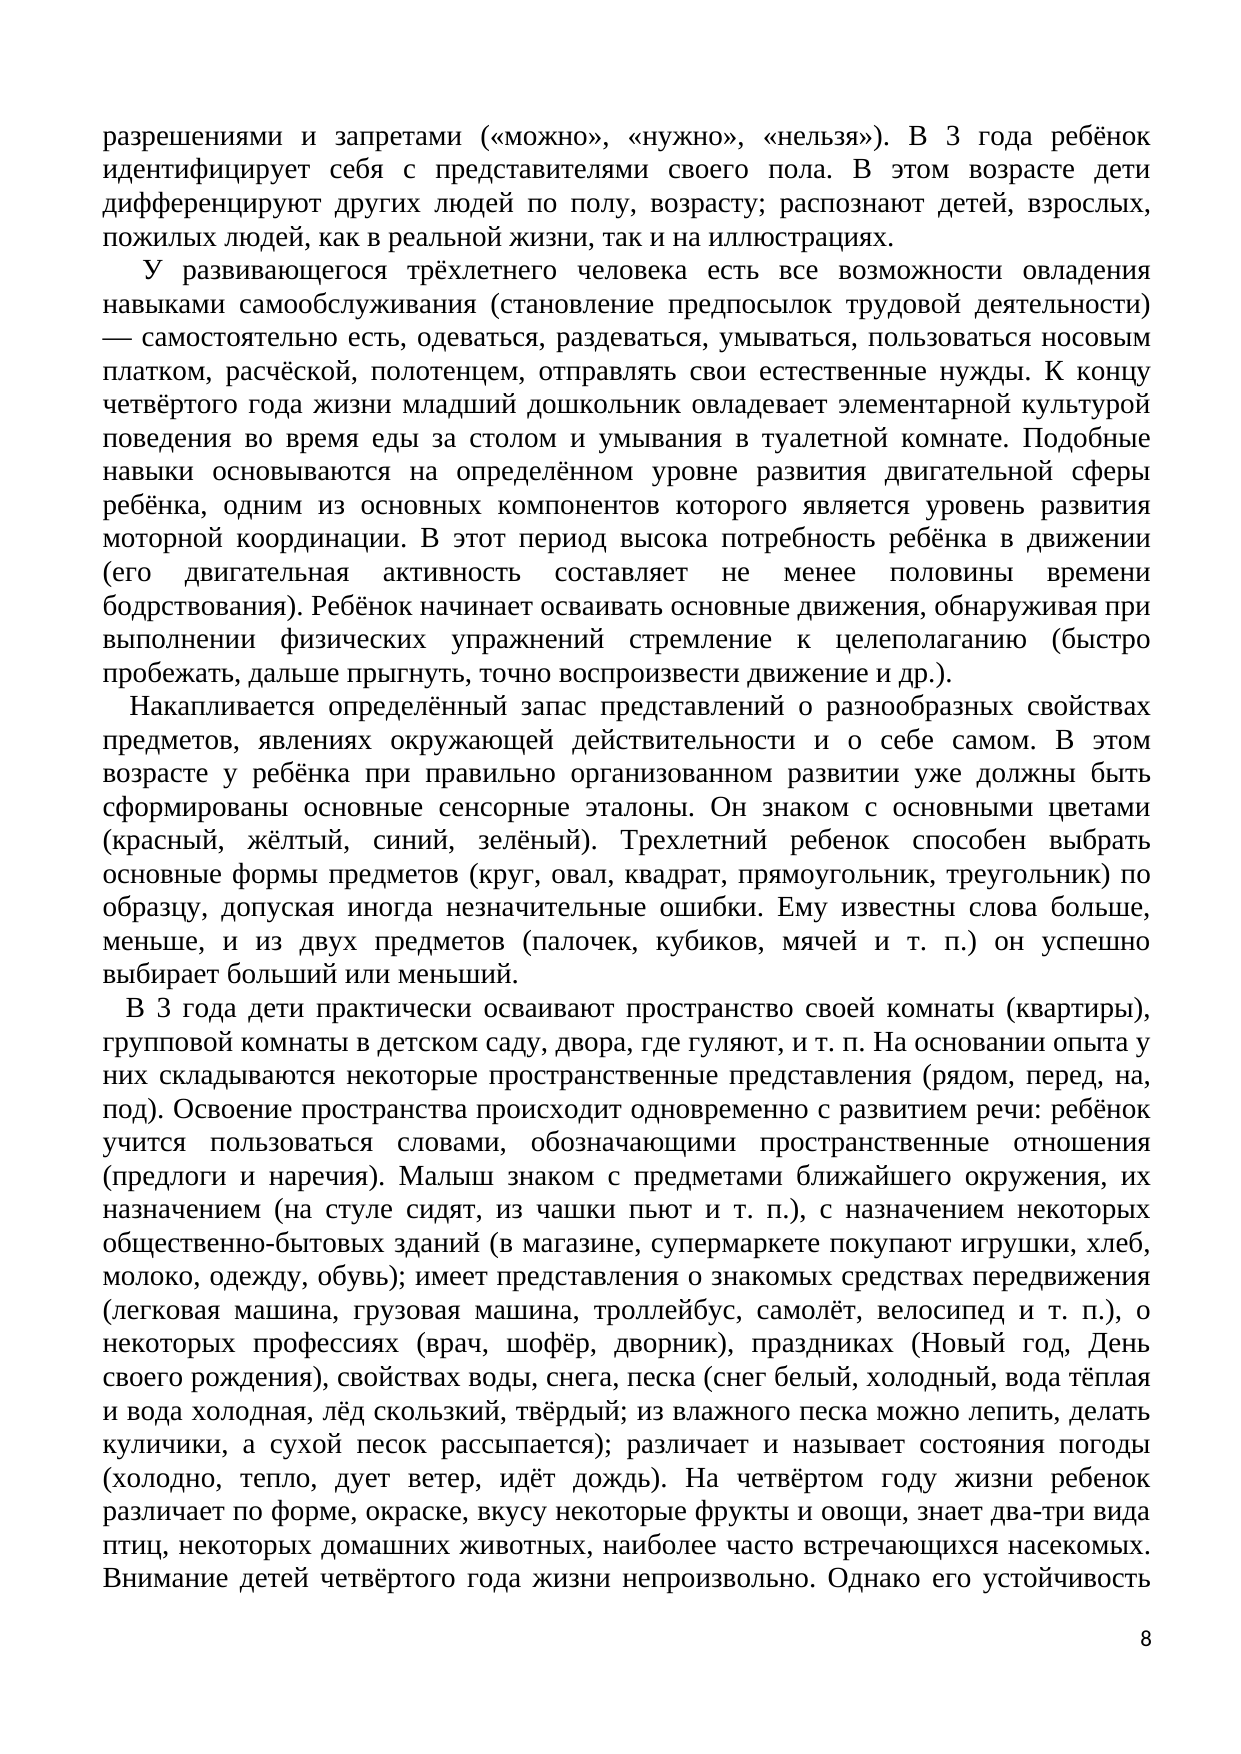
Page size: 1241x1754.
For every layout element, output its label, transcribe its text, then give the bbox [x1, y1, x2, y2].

text Накапливается определённый запас представлений о разнообразных свойствах предметов, явлениях окружающей действительности и о себе самом. В этом возрасте у ребёнка при правильно организованном развитии уже должны быть сформированы основные сенсорные эталоны. Он знаком с основными цветами (красный, жёлтый, синий, зелёный). Трехлетний ребенок способен выбрать основные формы предметов (круг, овал, квадрат, прямоугольник, треугольник) по образцу, допуская иногда незначительные ошибки. Ему известны слова больше, меньше, и из двух предметов (палочек, кубиков, мячей и т. п.) он успешно выбирает больший или меньший. [102, 688, 1152, 990]
text У развивающегося трёхлетнего человека есть все возможности овладения навыками самообслуживания (становление предпосылок трудовой деятельности) — самостоятельно есть, одеваться, раздеваться, умываться, пользоваться носовым платком, расчёской, полотенцем, отправлять свои естественные нужды. К концу четвёртого года жизни младший дошкольник овладевает элементарной культурой поведения во время еды за столом и умывания в туалетной комнате. Подобные навыки основываются на определённом уровне развития двигательной сферы ребёнка, одним из основных компонентов которого является уровень развития моторной координации. В этот период высока потребность ребёнка в движении (его двигательная активность составляет не менее половины времени бодрствования). Ребёнок начинает осваивать основные движения, обнаруживая при выполнении физических упражнений стремление к целеполаганию (быстро пробежать, дальше прыгнуть, точно воспроизвести движение и др.). [102, 252, 1152, 688]
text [102, 118, 1152, 252]
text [102, 990, 1152, 1594]
